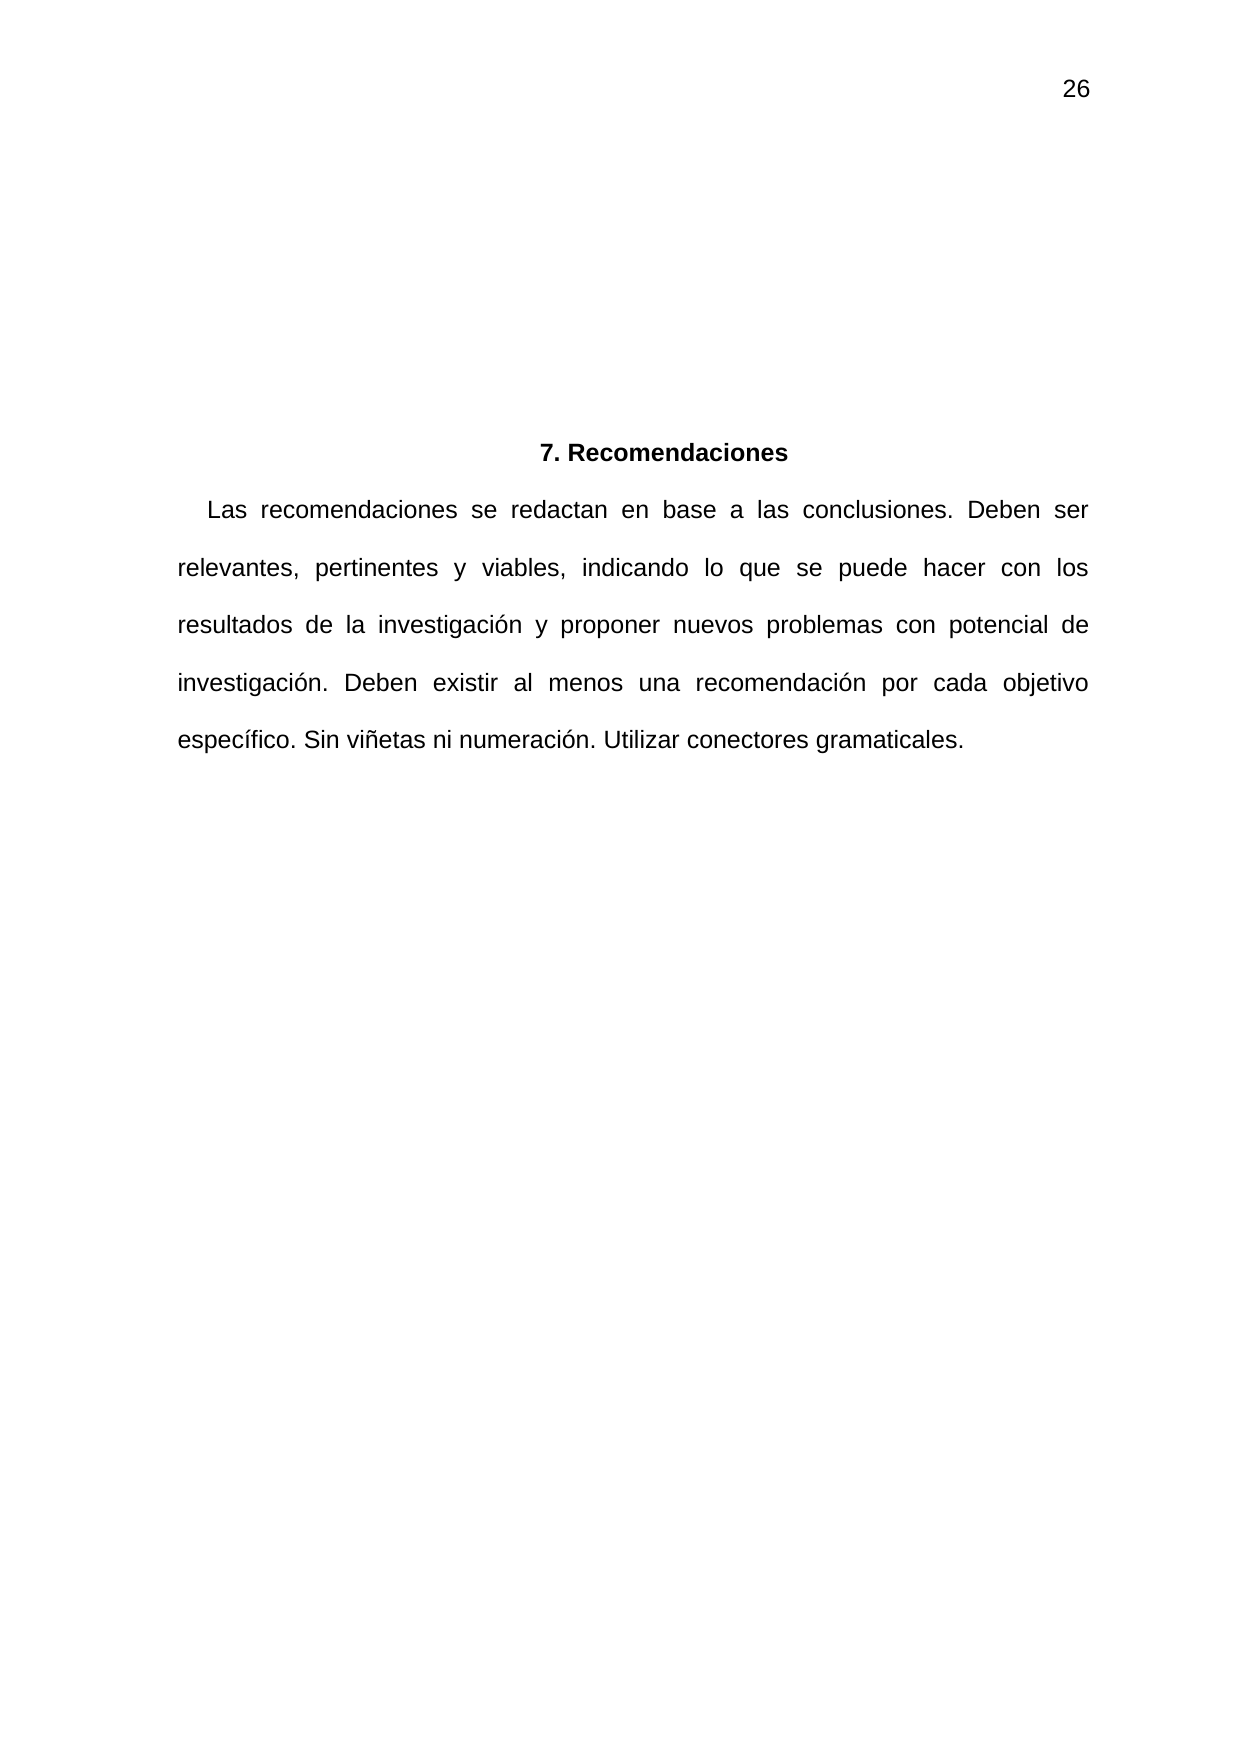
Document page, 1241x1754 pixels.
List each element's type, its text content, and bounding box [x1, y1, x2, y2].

text Recomendaciones [539, 437, 1090, 466]
text Las recomendaciones se redactan en base a las conclusiones. Deben ser relevantes, pertinentes y viables, indicando lo que se puede hacer con los resultados de la investigación y proponer nuevos problemas con potencial de investigación. Deben existir al menos una recomendación por cada objetivo específico. Sin viñetas ni numeración. Utilizar conectores gramaticales. [177, 495, 1090, 754]
